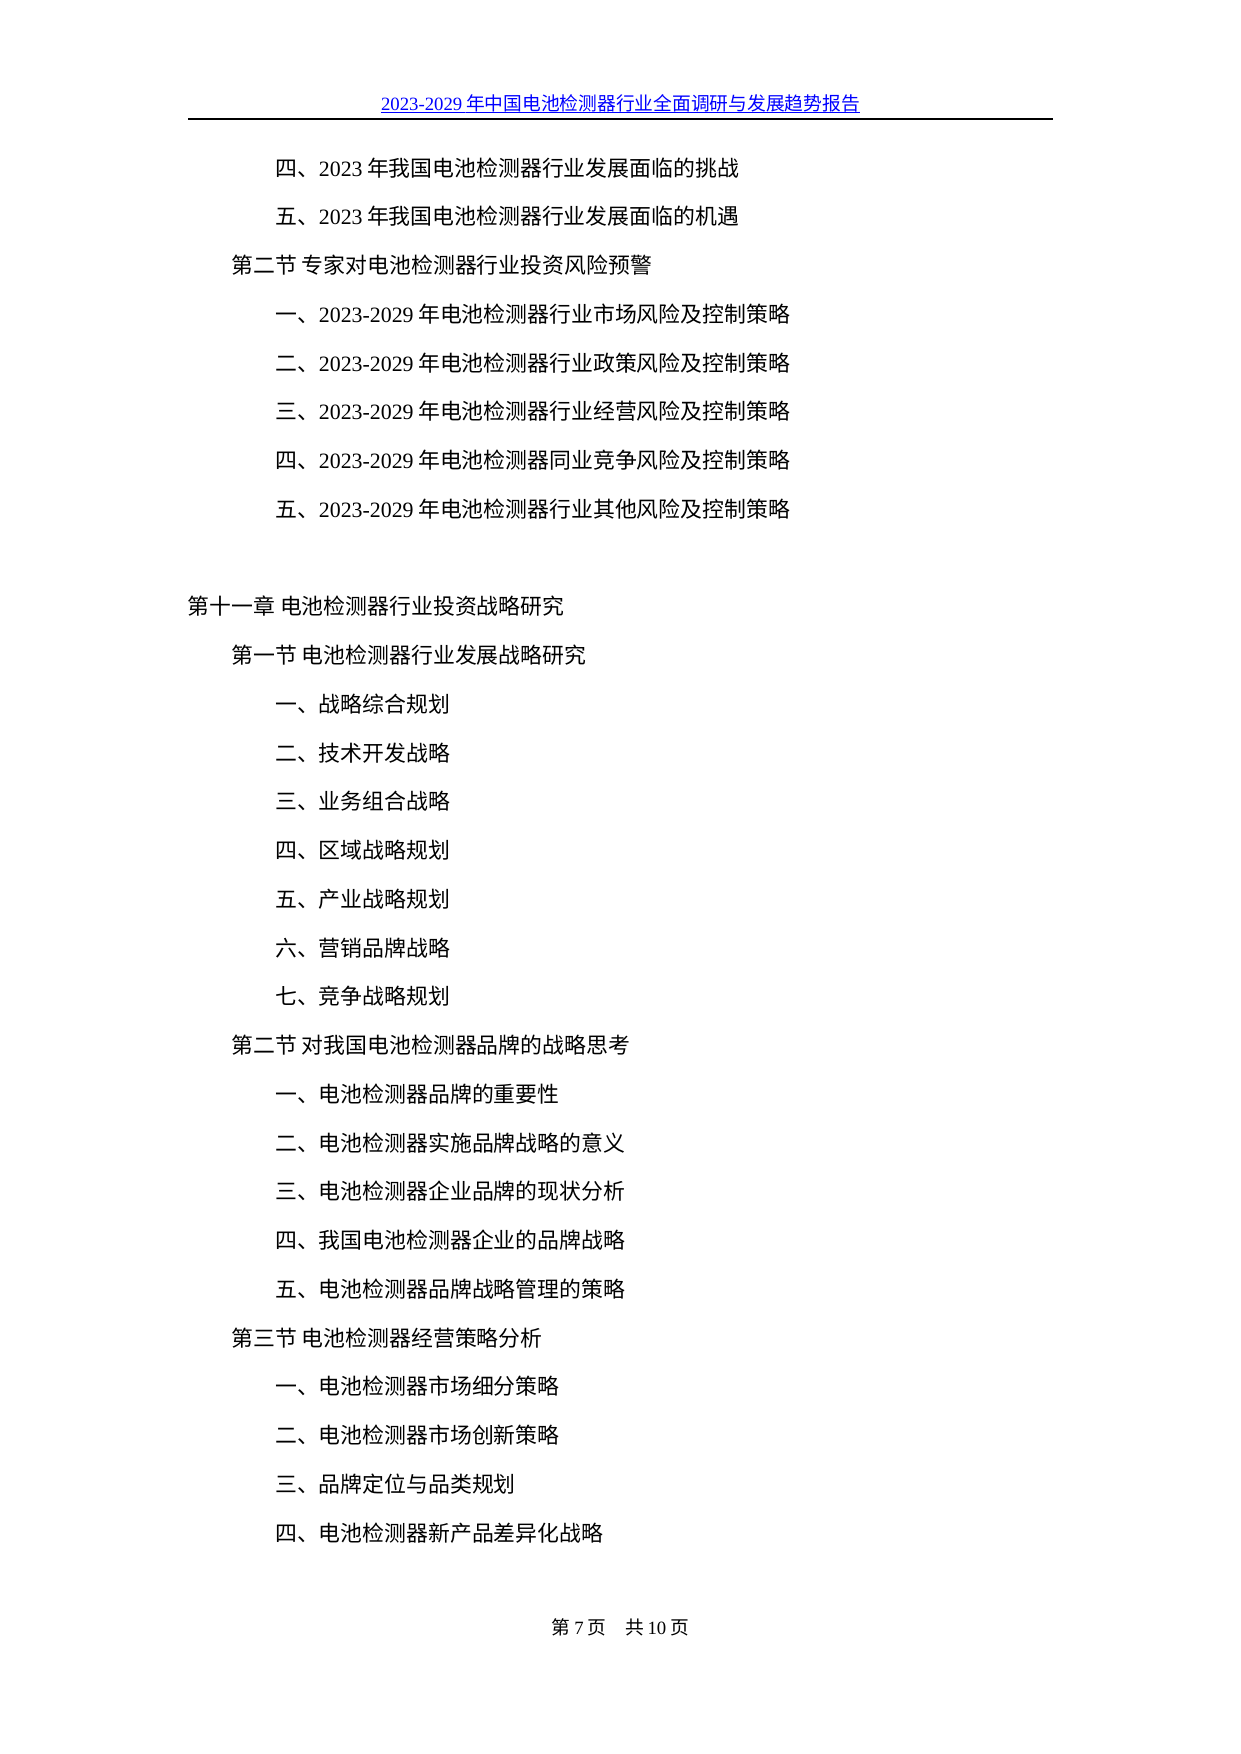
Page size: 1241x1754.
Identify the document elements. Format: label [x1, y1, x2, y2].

text [187, 150, 1053, 1548]
